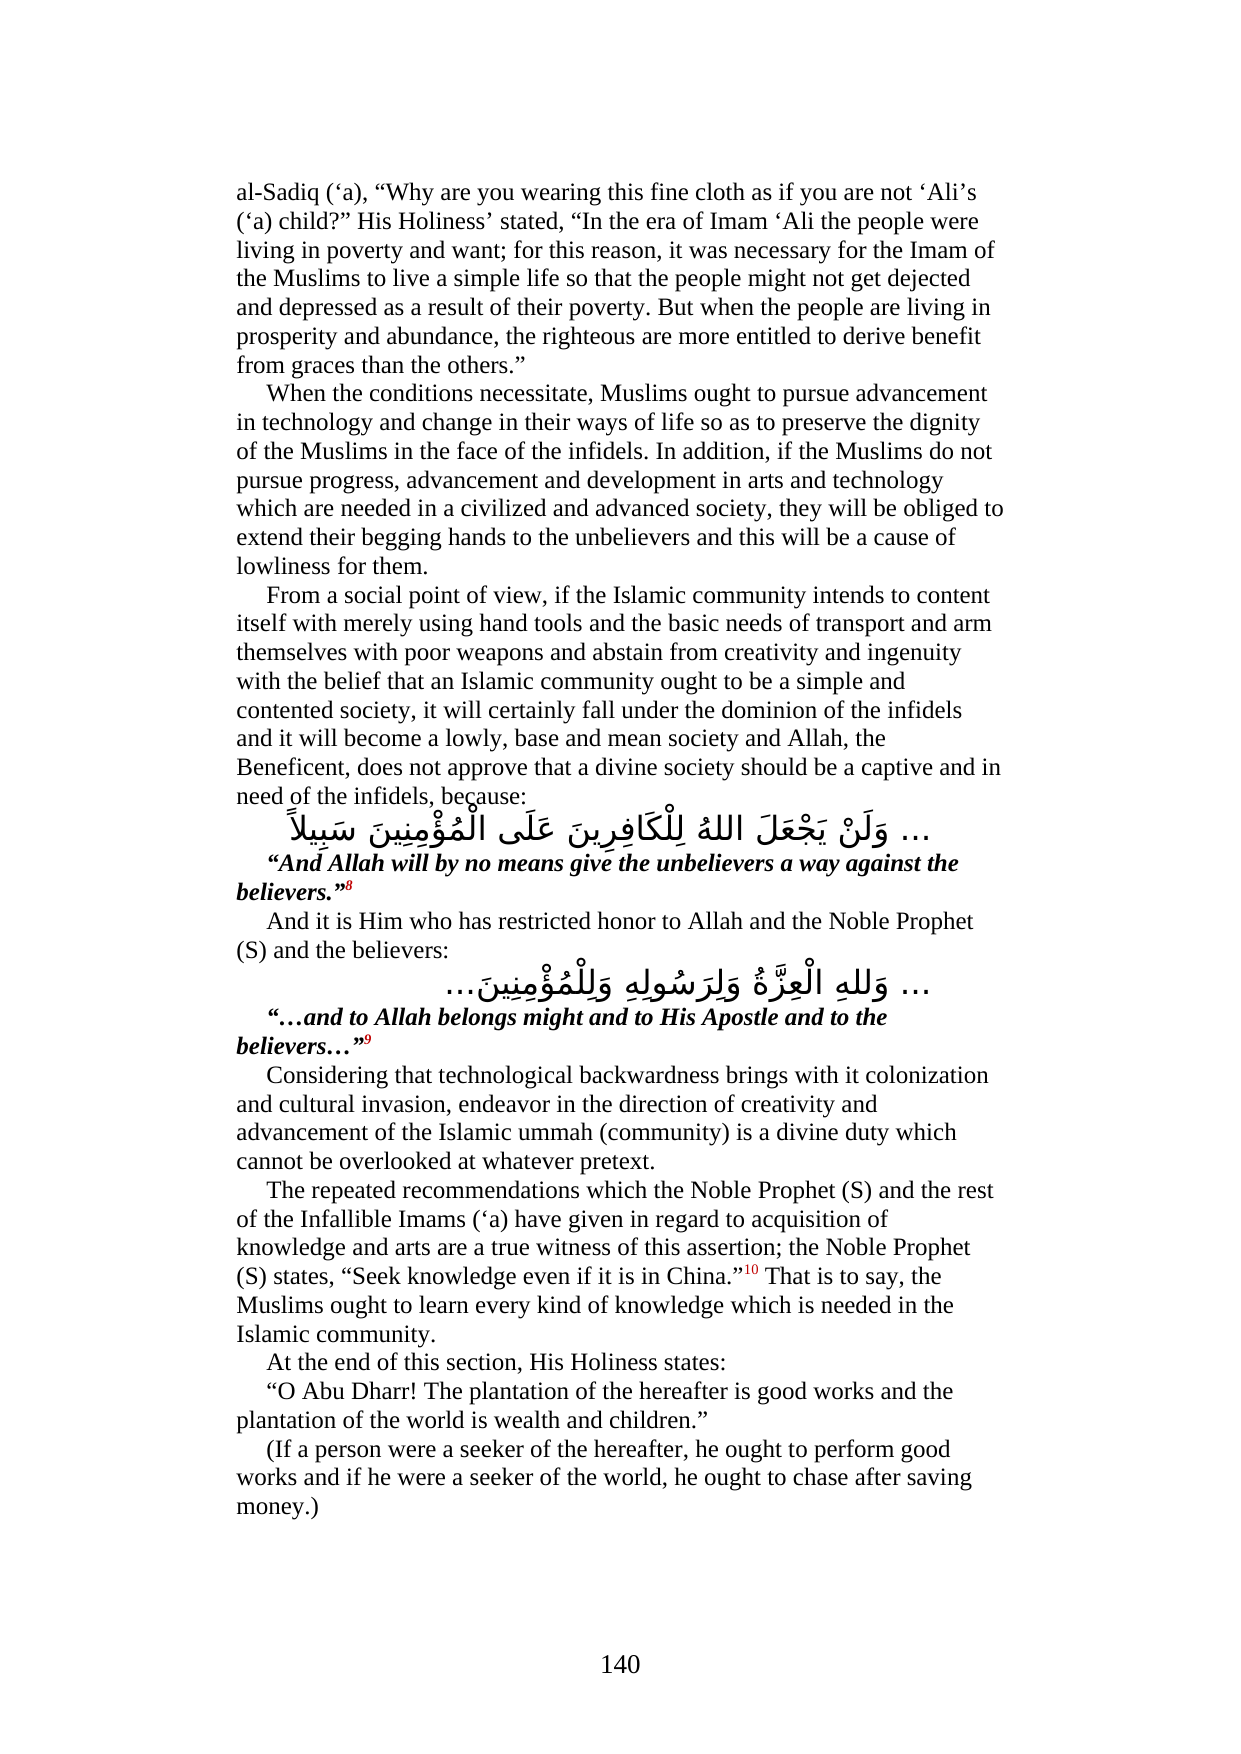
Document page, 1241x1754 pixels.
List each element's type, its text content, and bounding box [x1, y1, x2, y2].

text At the end of this section, His Holiness states: [236, 1347, 1004, 1376]
text “…and to Allah belongs might and to His Apostle and to the believers…”9 [236, 1002, 1004, 1060]
text Considering that technological backwardness brings with it colonization and cultural invasion, endeavor in the direction of creativity and advancement of the Islamic ummah (community) is a divine duty which cannot be overlooked at whatever pretext. [236, 1060, 1004, 1175]
text “And Allah will by no means give the unbelievers a way against the believers.”8 [236, 848, 1004, 906]
text ... وَلَنْ يَجْعَلَ اللهُ لِلْکَافِرِينَ عَلَی الْمُؤْمِنِينَ سَبِيلاً [236, 810, 1004, 848]
text And it is Him who has restricted honor to Allah and the Noble Prophet (S) and the believers: [236, 906, 1004, 963]
text When the conditions necessitate, Muslims ought to pursue advancement in technology and change in their ways of life so as to preserve the dignity of the Muslims in the face of the infidels. In addition, if the Muslims do not pursue progress, advancement and development in arts and technology which are needed in a civilized and advanced society, they will be obliged to extend their begging hands to the unbelievers and this will be a cause of lowliness for them. [236, 378, 1004, 580]
text From a social point of view, if the Islamic community intends to content itself with merely using hand tools and the basic needs of transport and arm themselves with poor weapons and abstain from creativity and ingenuity with the belief that an Islamic community ought to be a simple and contented society, it will certainly fall under the dominion of the infidels and it will become a lowly, base and mean society and Allah, the Beneficent, does not approve that a divine society should be a captive and in need of the infidels, because: [236, 580, 1004, 810]
text “O Abu Dharr! The plantation of the hereafter is good works and the plantation of the world is wealth and children.” [236, 1376, 1004, 1434]
text The repeated recommendations which the Noble Prophet (S) and the rest of the Infallible Imams (‘a) have given in regard to acquisition of knowledge and arts are a true witness of this assertion; the Noble Prophet (S) states, “Seek knowledge even if it is in China.”10 That is to say, the Muslims ought to learn every kind of knowledge which is needed in the Islamic community. [236, 1175, 1004, 1347]
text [236, 177, 1004, 378]
text (If a person were a seeker of the hereafter, he ought to perform good works and if he were a seeker of the world, he ought to chase after saving money.) [236, 1434, 1004, 1520]
text ... وَللهِ الْعِزَّةُ وَلِرَسُولِهِ وَلِلْمُؤْمِنِينَ... [236, 963, 1004, 1002]
